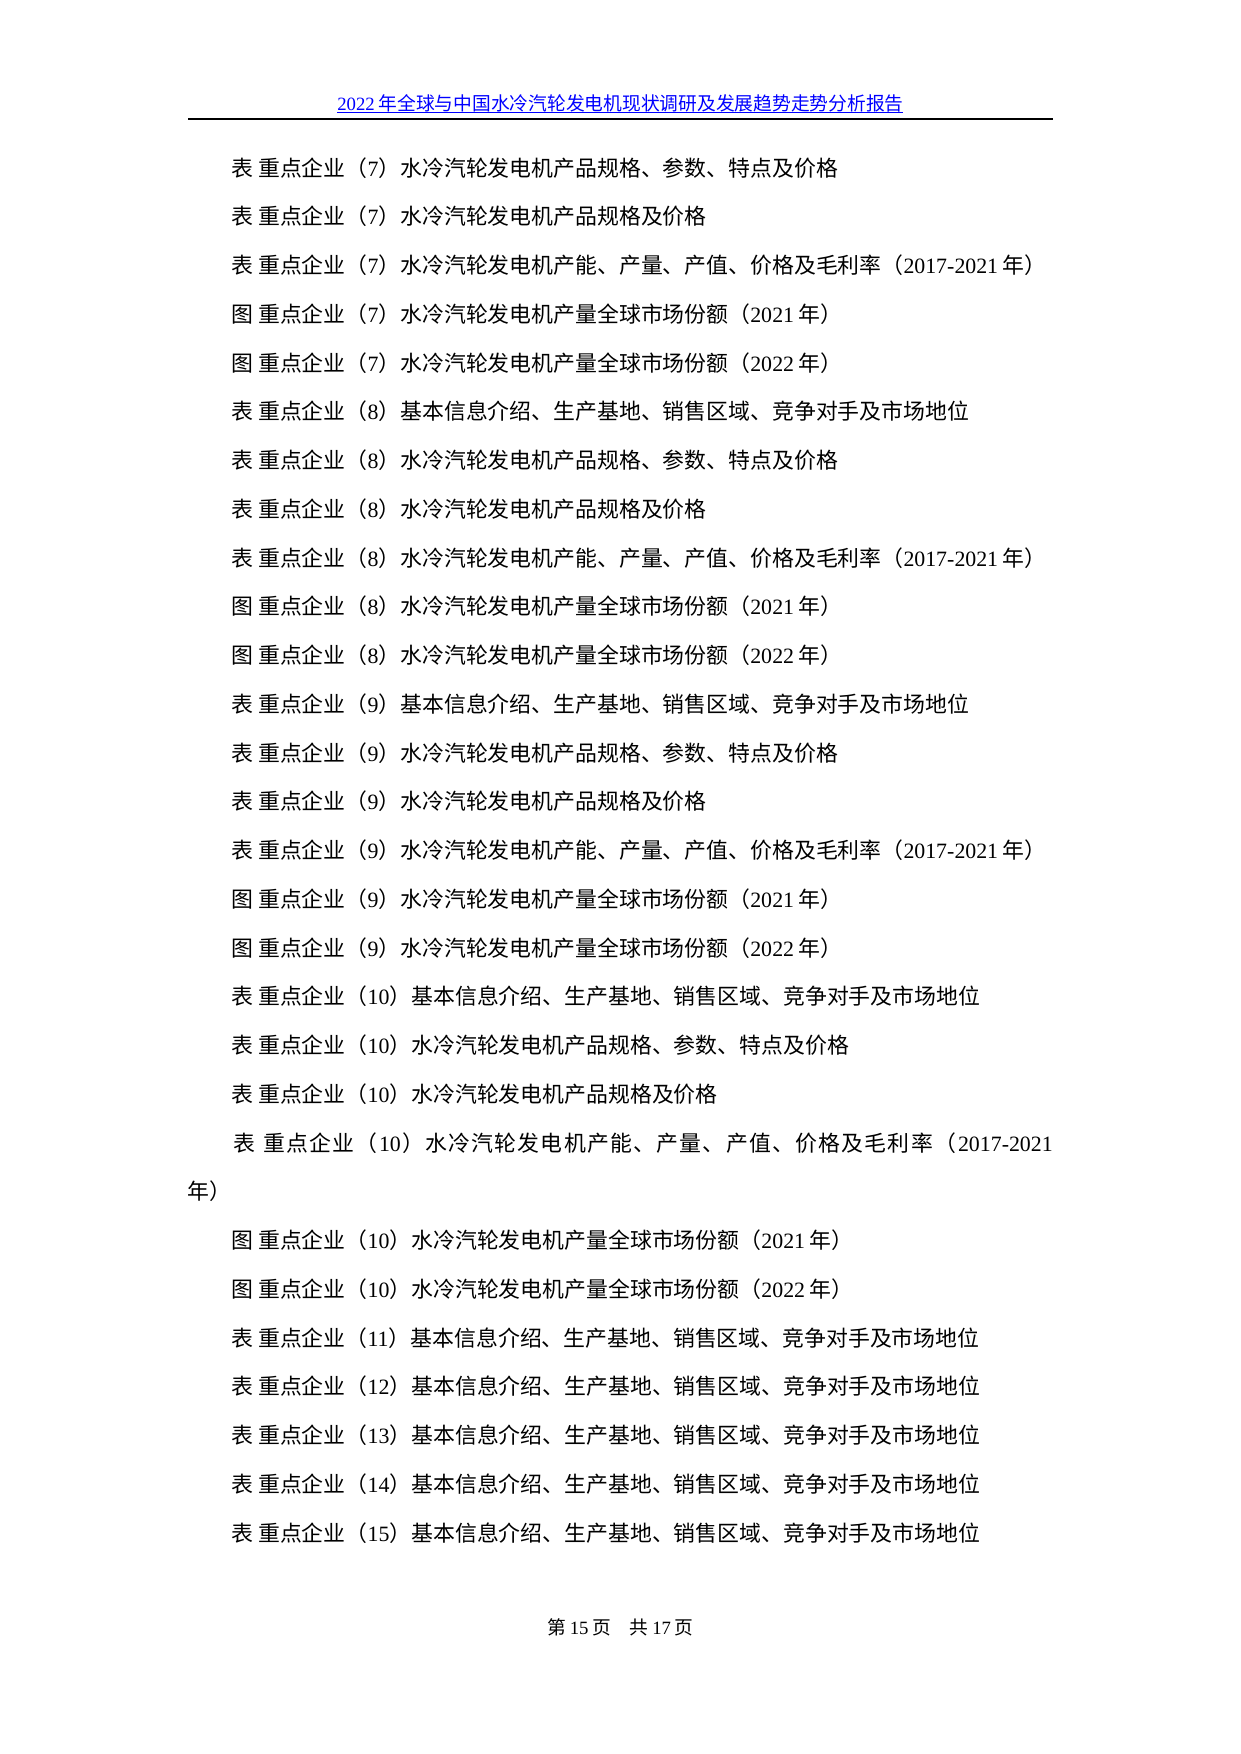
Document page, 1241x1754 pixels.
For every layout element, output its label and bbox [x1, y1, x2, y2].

text [187, 150, 1053, 1548]
